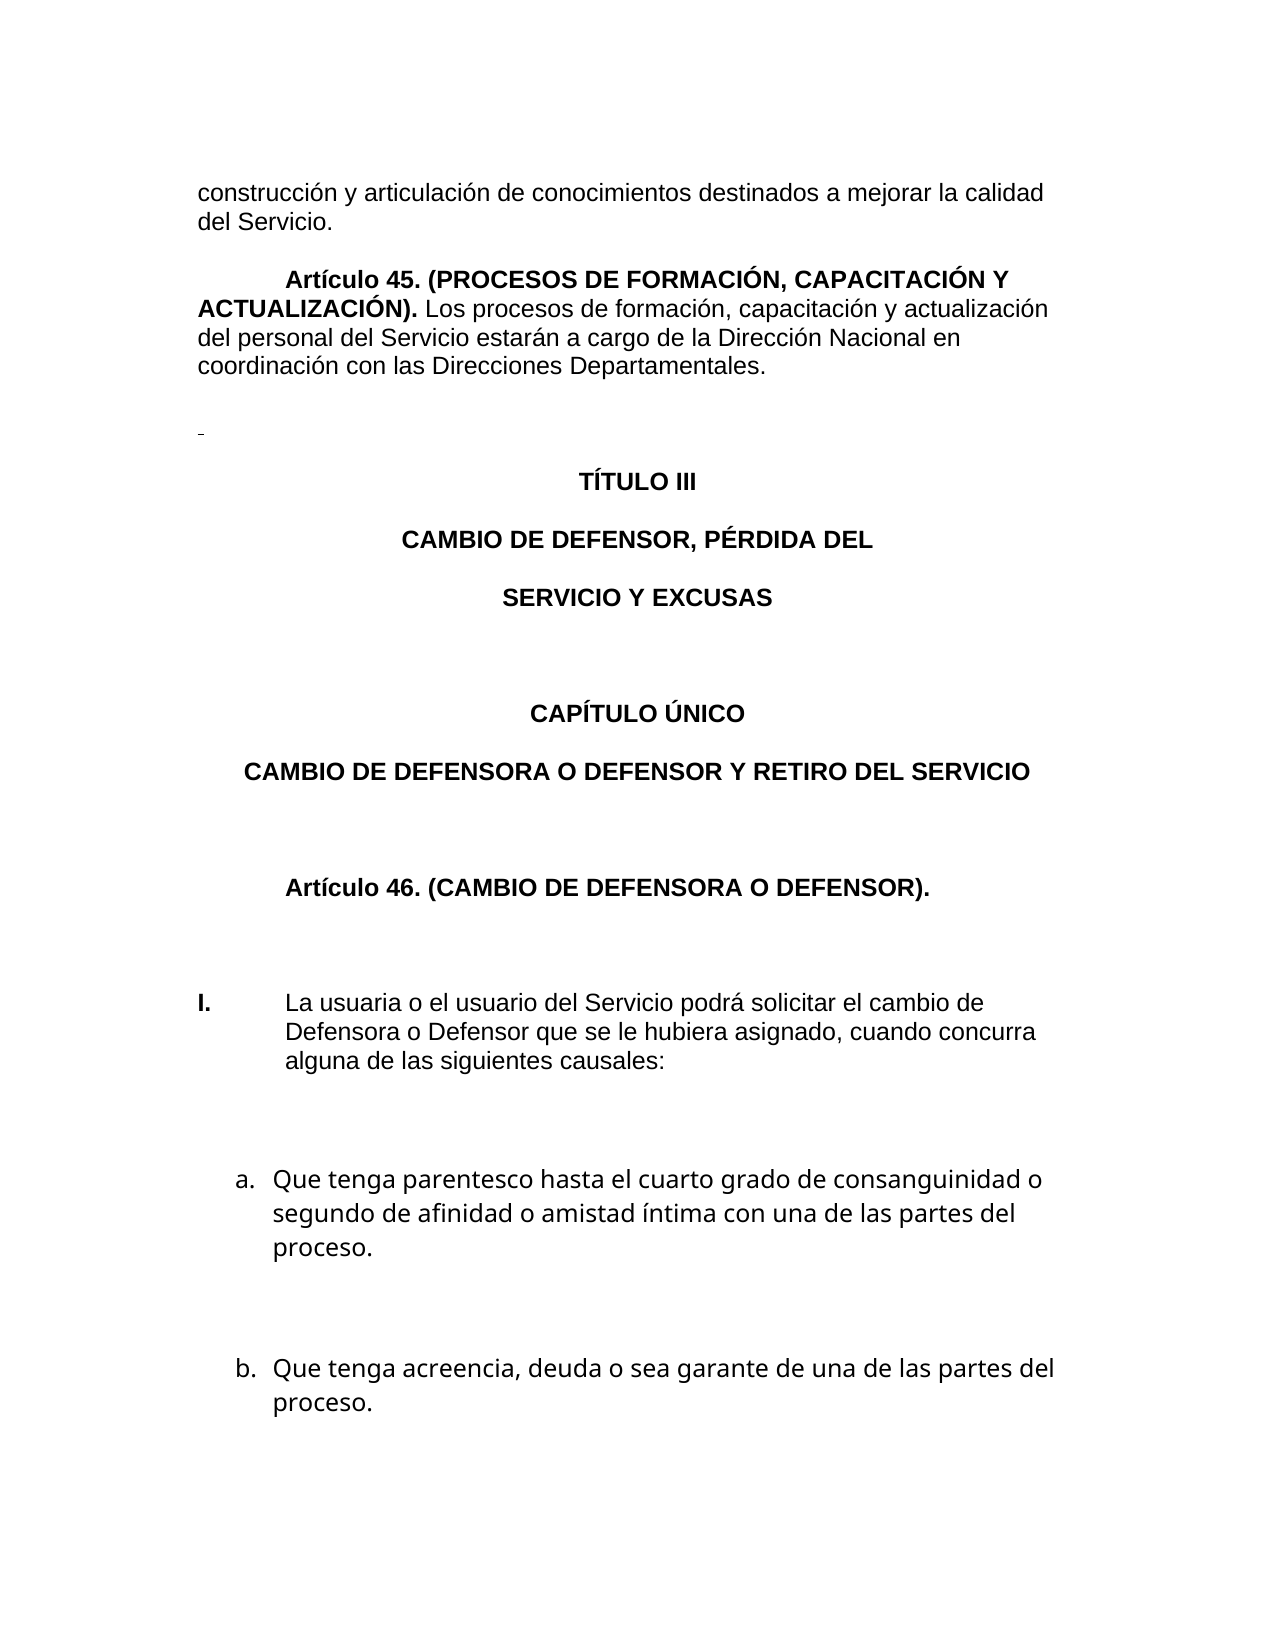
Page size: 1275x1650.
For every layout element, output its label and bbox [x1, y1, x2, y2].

table_header [196, 148, 1079, 1450]
